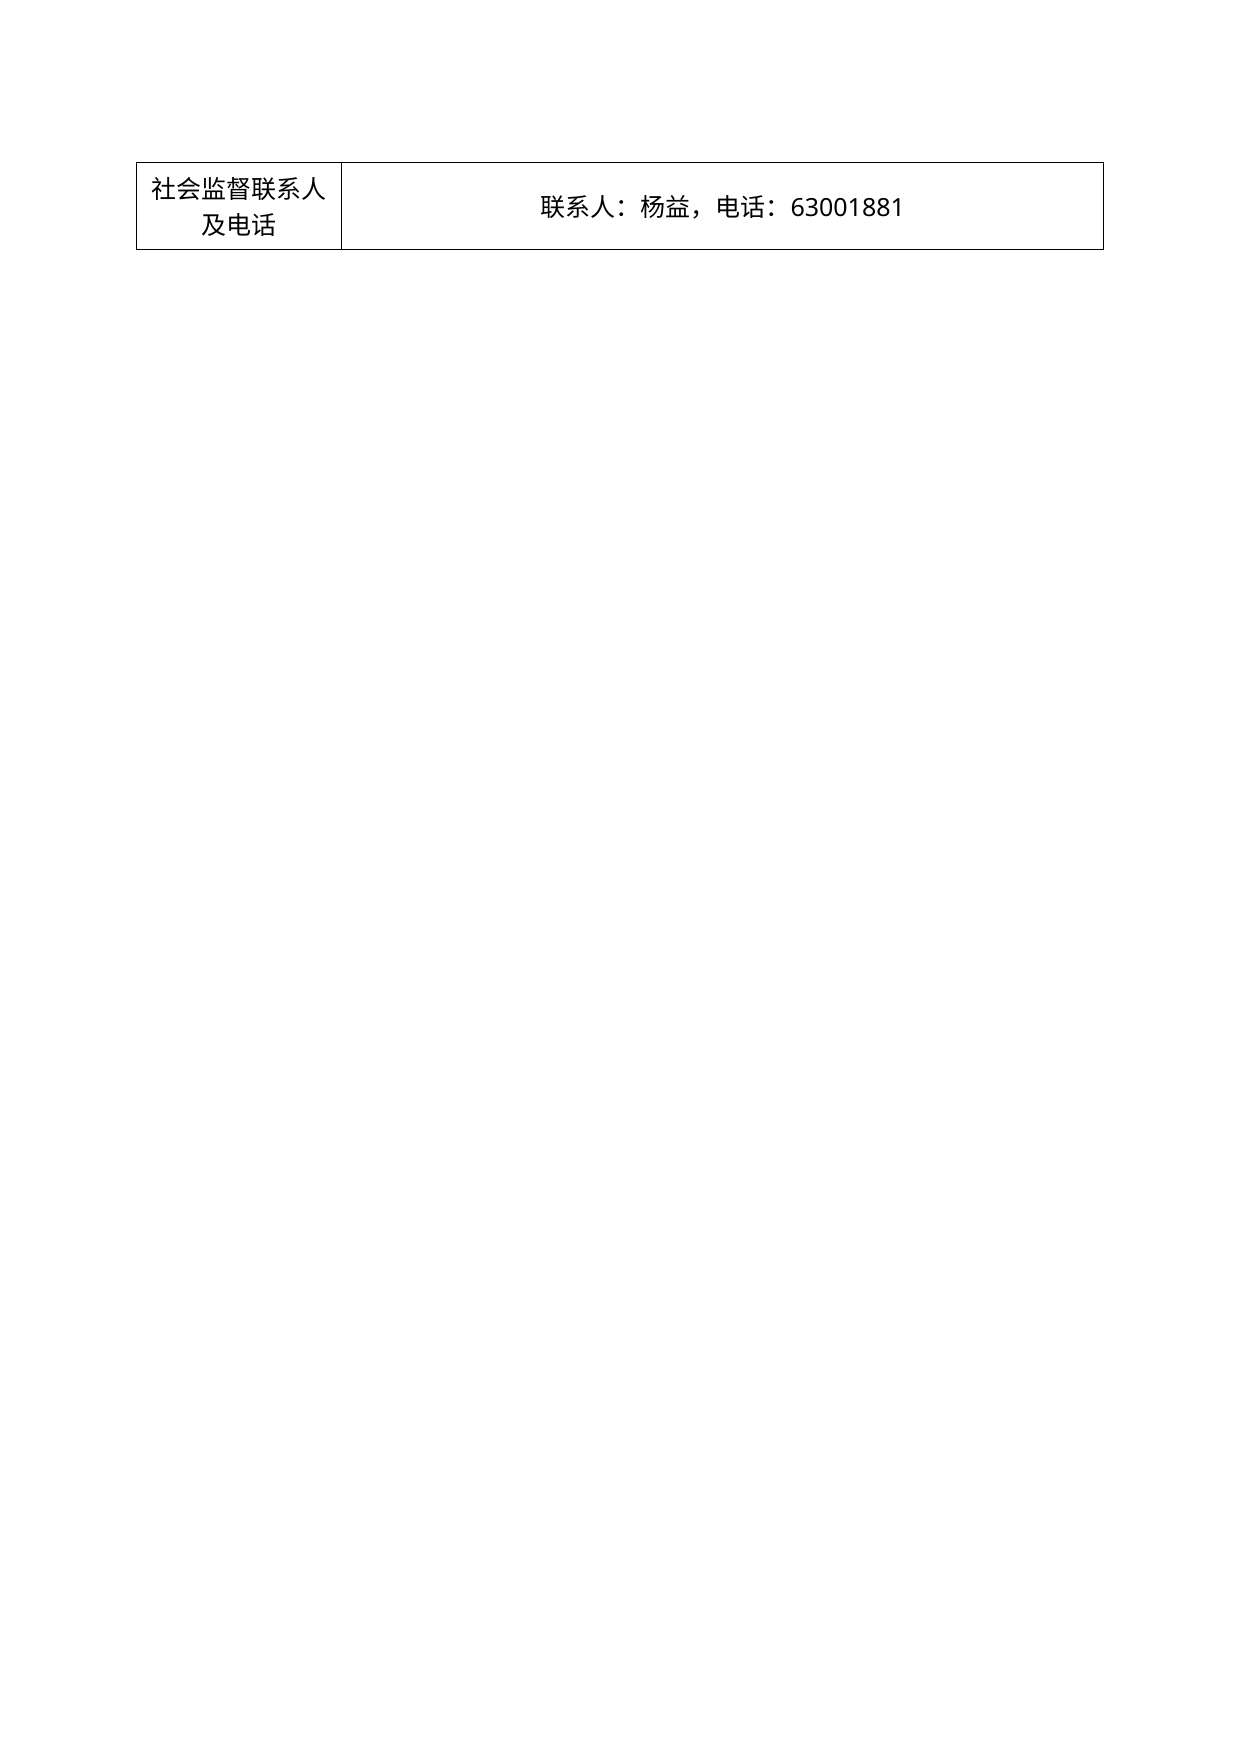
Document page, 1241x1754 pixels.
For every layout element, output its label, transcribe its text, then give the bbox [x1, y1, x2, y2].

table_cell 社会监督联系人及电话 [137, 163, 341, 249]
table_cell 联系人：杨益，电话：63001881 [342, 163, 1103, 249]
